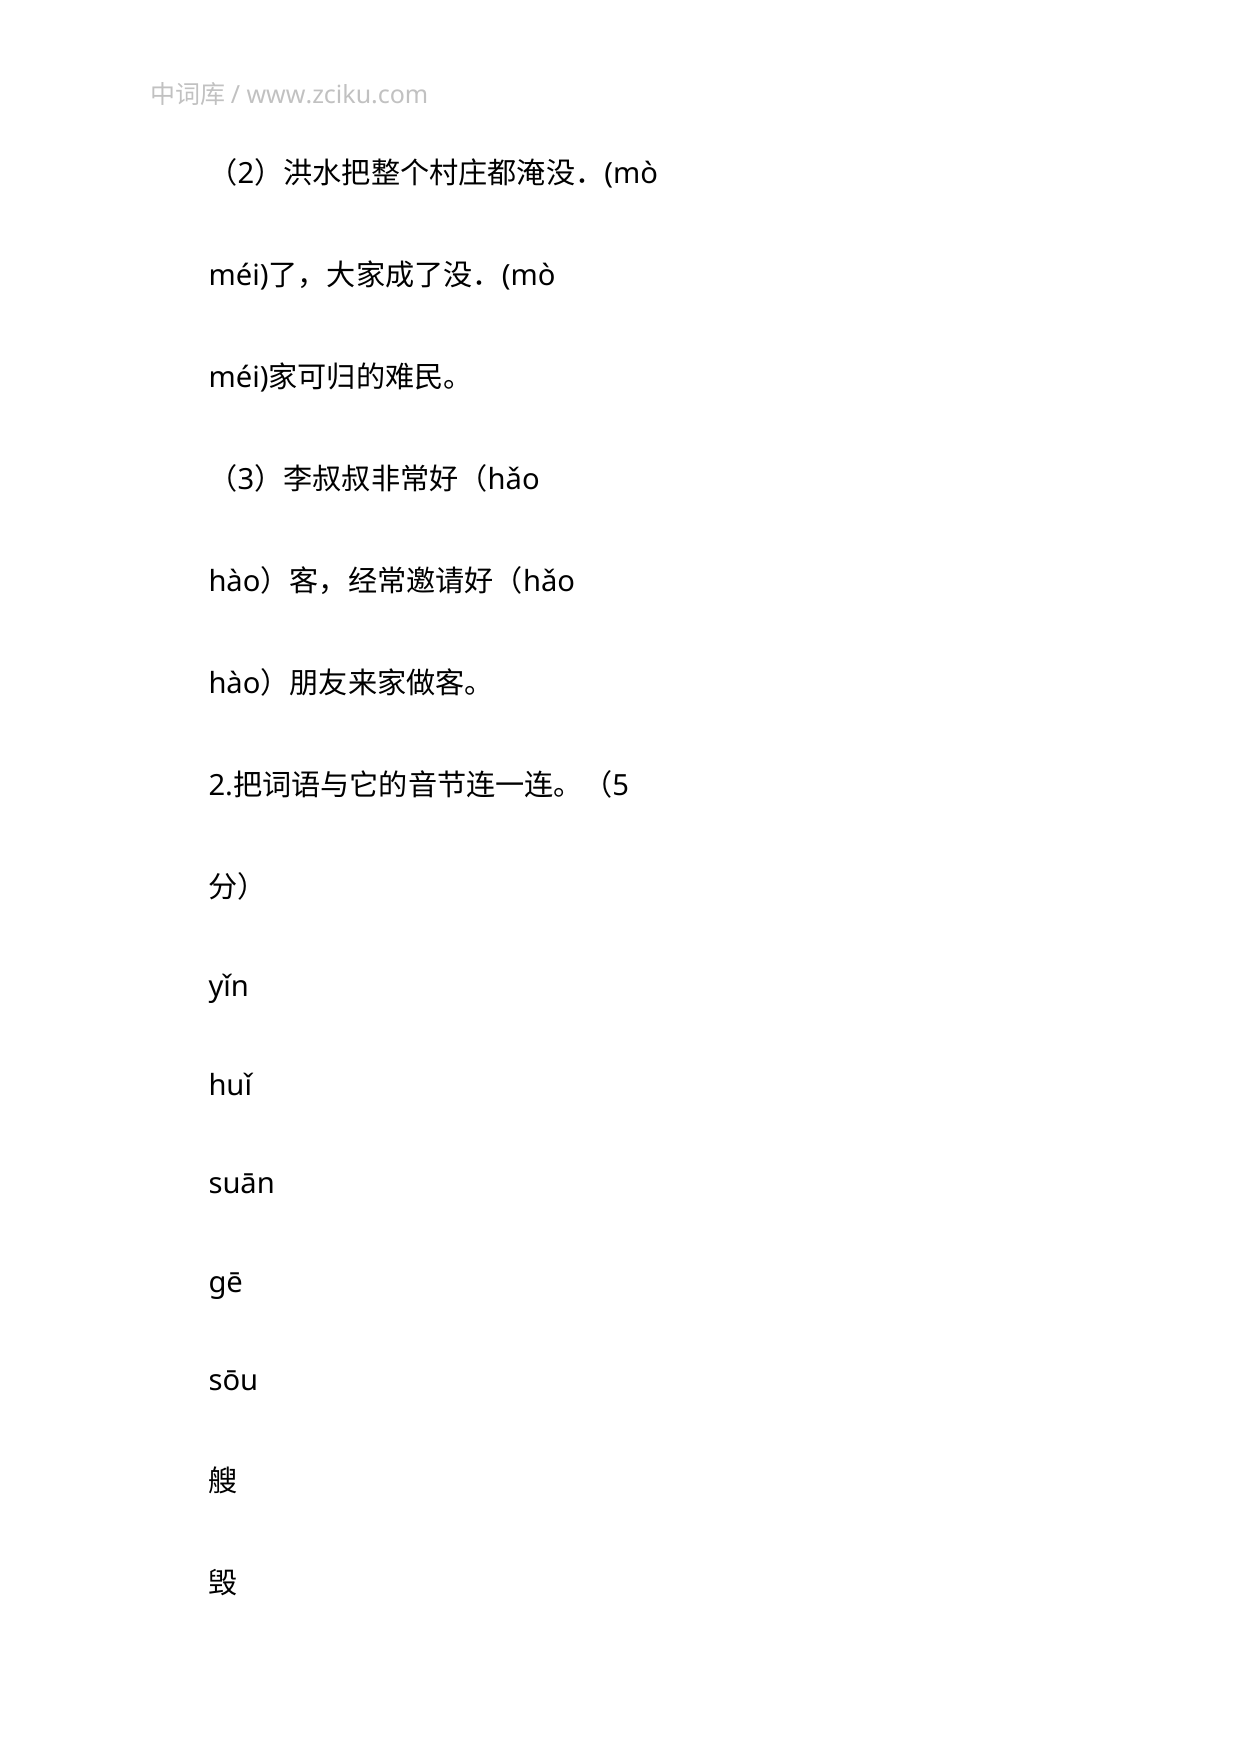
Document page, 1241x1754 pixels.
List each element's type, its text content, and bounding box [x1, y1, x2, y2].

text huǐ [150, 1064, 1090, 1104]
text sōu [150, 1359, 1090, 1399]
text 毁 [150, 1559, 1090, 1602]
text （2）洪水把整个村庄都淹没．(mò [150, 150, 1090, 192]
text méi)家可归的难民。 [150, 354, 1090, 396]
text suān [150, 1162, 1090, 1202]
text hào）客，经常邀请好（hǎo [150, 558, 1090, 600]
text ɡē [150, 1261, 1090, 1301]
text （3）李叔叔非常好（hǎo [150, 456, 1090, 498]
text 艘 [150, 1458, 1090, 1500]
text yǐn [150, 966, 1090, 1005]
text 分） [150, 864, 1090, 906]
text 2.把词语与它的音节连一连。（5 [150, 762, 1090, 804]
text hào）朋友来家做客。 [150, 660, 1090, 702]
text méi)了，大家成了没．(mò [150, 252, 1090, 294]
